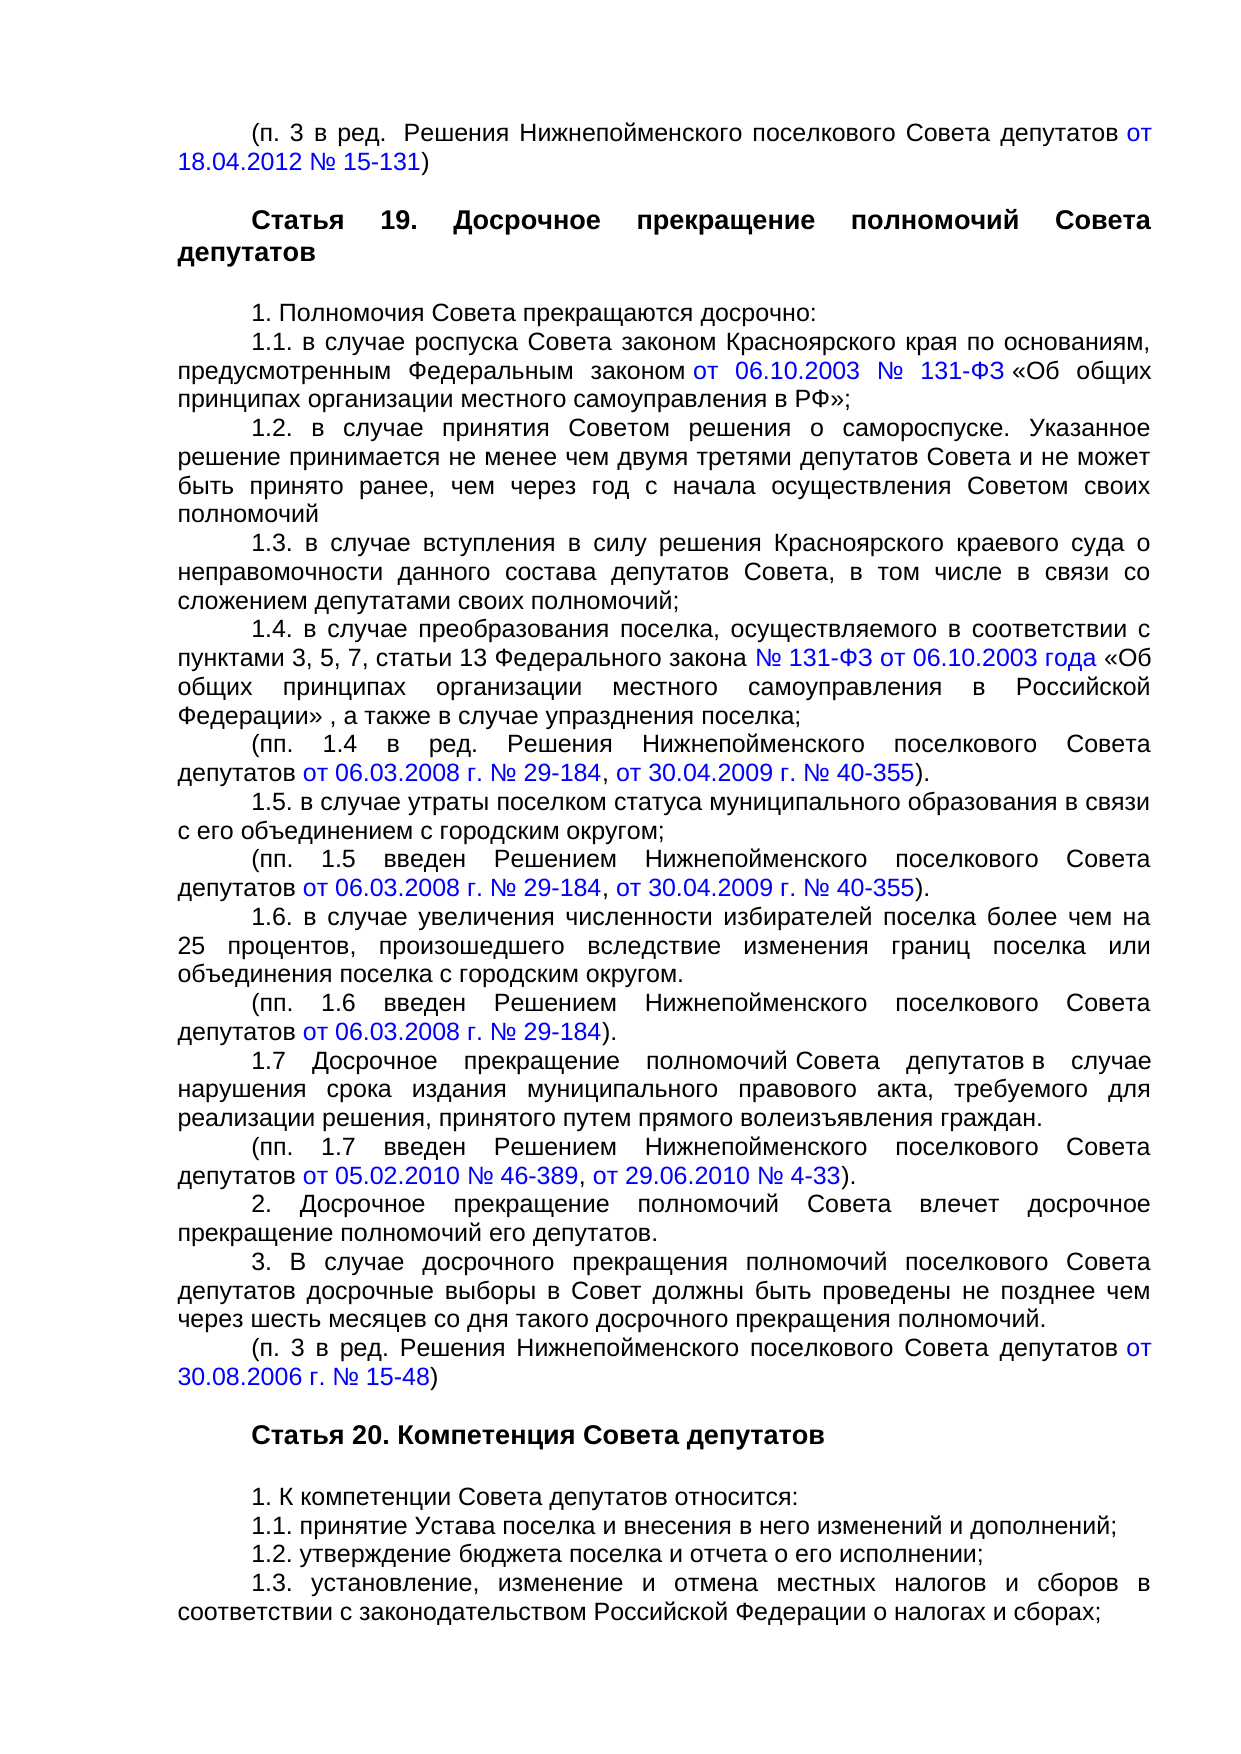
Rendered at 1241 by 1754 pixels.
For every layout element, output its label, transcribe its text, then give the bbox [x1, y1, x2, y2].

text 1.3. установление, изменение и отмена местных налогов и сборов в соответствии с законодательством Российской Федерации о налогах и сборах; [177, 1568, 1152, 1626]
text 1.1. принятие Устава поселка и внесения в него изменений и дополнений; [177, 1511, 1152, 1539]
text 1.7 Досрочное прекращение полномочий Совета депутатов в случае нарушения срока издания муниципального правового акта, требуемого для реализации решения, принятого путем прямого волеизъявления граждан. [177, 1046, 1152, 1132]
text 1. Полномочия Совета прекращаются досрочно: [177, 298, 1152, 327]
text 1.2. в случае принятия Советом решения о самороспуске. Указанное решение принимается не менее чем двумя третями депутатов Совета и не может быть принято ранее, чем через год с начала осуществления Советом своих полномочий [177, 413, 1152, 528]
text (п. 3 в ред. Решения Нижнепойменского поселкового Совета депутатов от 30.08.2006 г. № 15-48) [177, 1333, 1152, 1391]
text (пп. 1.5 введен Решением Нижнепойменского поселкового Совета депутатов от 06.03.2008 г. № 29-184, от 30.04.2009 г. № 40-355). [177, 844, 1152, 902]
text Статья 19. Досрочное прекращение полномочий Совета депутатов [177, 204, 1152, 267]
text 1.6. в случае увеличения численности избирателей поселка более чем на 25 процентов, произошедшего вследствие изменения границ поселка или объединения поселка с городским округом. [177, 902, 1152, 988]
text 1.4. в случае преобразования поселка, осуществляемого в соответствии с пунктами 3, 5, 7, статьи 13 Федерального закона № 131-ФЗ от 06.10.2003 года «Об общих принципах организации местного самоуправления в Российской Федерации» , а также в случае упразднения поселка; [177, 614, 1152, 729]
text 1.5. в случае утраты поселком статуса муниципального образования в связи с его объединением с городским округом; [177, 787, 1152, 844]
text Статья 20. Компетенция Совета депутатов [177, 1419, 1152, 1451]
text 3. В случае досрочного прекращения полномочий поселкового Совета депутатов досрочные выборы в Совет должны быть проведены не позднее чем через шесть месяцев со дня такого досрочного прекращения полномочий. [177, 1247, 1152, 1333]
text 1.2. утверждение бюджета поселка и отчета о его исполнении; [177, 1539, 1152, 1568]
text 1.3. в случае вступления в силу решения Красноярского краевого суда о неправомочности данного состава депутатов Совета, в том числе в связи со сложением депутатами своих полномочий; [177, 528, 1152, 614]
text (пп. 1.6 введен Решением Нижнепойменского поселкового Совета депутатов от 06.03.2008 г. № 29-184). [177, 988, 1152, 1046]
text 2. Досрочное прекращение полномочий Совета влечет досрочное прекращение полномочий его депутатов. [177, 1189, 1152, 1247]
text (пп. 1.7 введен Решением Нижнепойменского поселкового Совета депутатов от 05.02.2010 № 46-389, от 29.06.2010 № 4-33). [177, 1132, 1152, 1189]
text (пп. 1.4 в ред. Решения Нижнепойменского поселкового Совета депутатов от 06.03.2008 г. № 29-184, от 30.04.2009 г. № 40-355). [177, 729, 1152, 787]
text 1.1. в случае роспуска Совета законом Красноярского края по основаниям, предусмотренным Федеральным законом от 06.10.2003 № 131-ФЗ «Об общих принципах организации местного самоуправления в РФ»; [177, 327, 1152, 413]
text 1. К компетенции Совета депутатов относится: [177, 1482, 1152, 1511]
text (п. 3 в ред. Решения Нижнепойменского поселкового Совета депутатов от 18.04.2012 № 15-131) [177, 118, 1152, 176]
